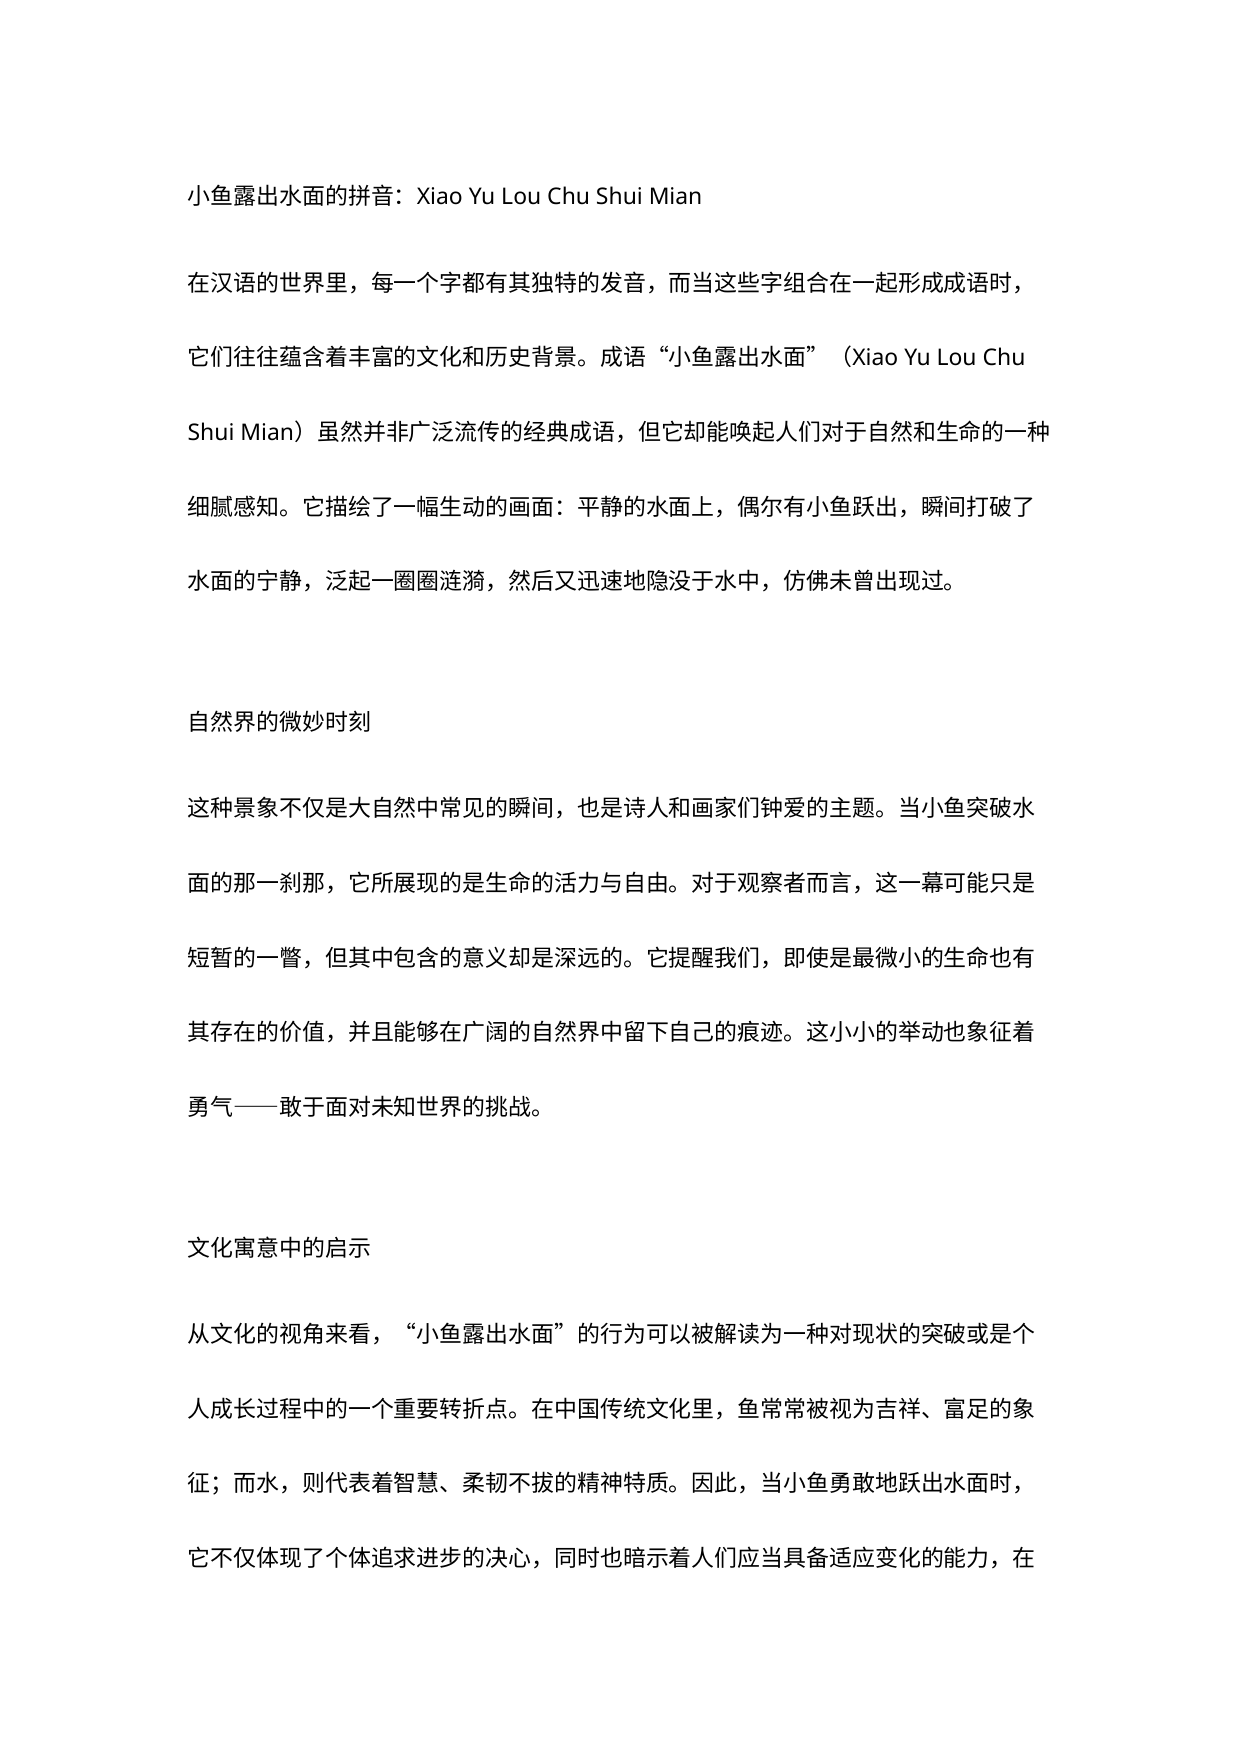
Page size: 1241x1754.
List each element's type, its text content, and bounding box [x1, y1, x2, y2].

text 文化寓意中的启示 [187, 1213, 1053, 1278]
text 小鱼露出水面的拼音：Xiao Yu Lou Chu Shui Mian [187, 162, 1053, 227]
text 这种景象不仅是大自然中常见的瞬间，也是诗人和画家们钟爱的主题。当小鱼突破水面的那一刹那，它所展现的是生命的活力与自由。对于观察者而言，这一幕可能只是短暂的一瞥，但其中包含的意义却是深远的。它提醒我们，即使是最微小的生命也有其存在的价值，并且能够在广阔的自然界中留下自己的痕迹。这小小的举动也象征着勇气——敢于面对未知世界的挑战。 [187, 774, 1053, 1138]
text 自然界的微妙时刻 [187, 688, 1053, 753]
text 在汉语的世界里，每一个字都有其独特的发音，而当这些字组合在一起形成成语时，它们往往蕴含着丰富的文化和历史背景。成语“小鱼露出水面”（Xiao Yu Lou Chu Shui Mian）虽然并非广泛流传的经典成语，但它却能唤起人们对于自然和生命的一种细腻感知。它描绘了一幅生动的画面：平静的水面上，偶尔有小鱼跃出，瞬间打破了水面的宁静，泛起一圈圈涟漪，然后又迅速地隐没于水中，仿佛未曾出现过。 [187, 249, 1053, 612]
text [187, 1300, 1053, 1589]
